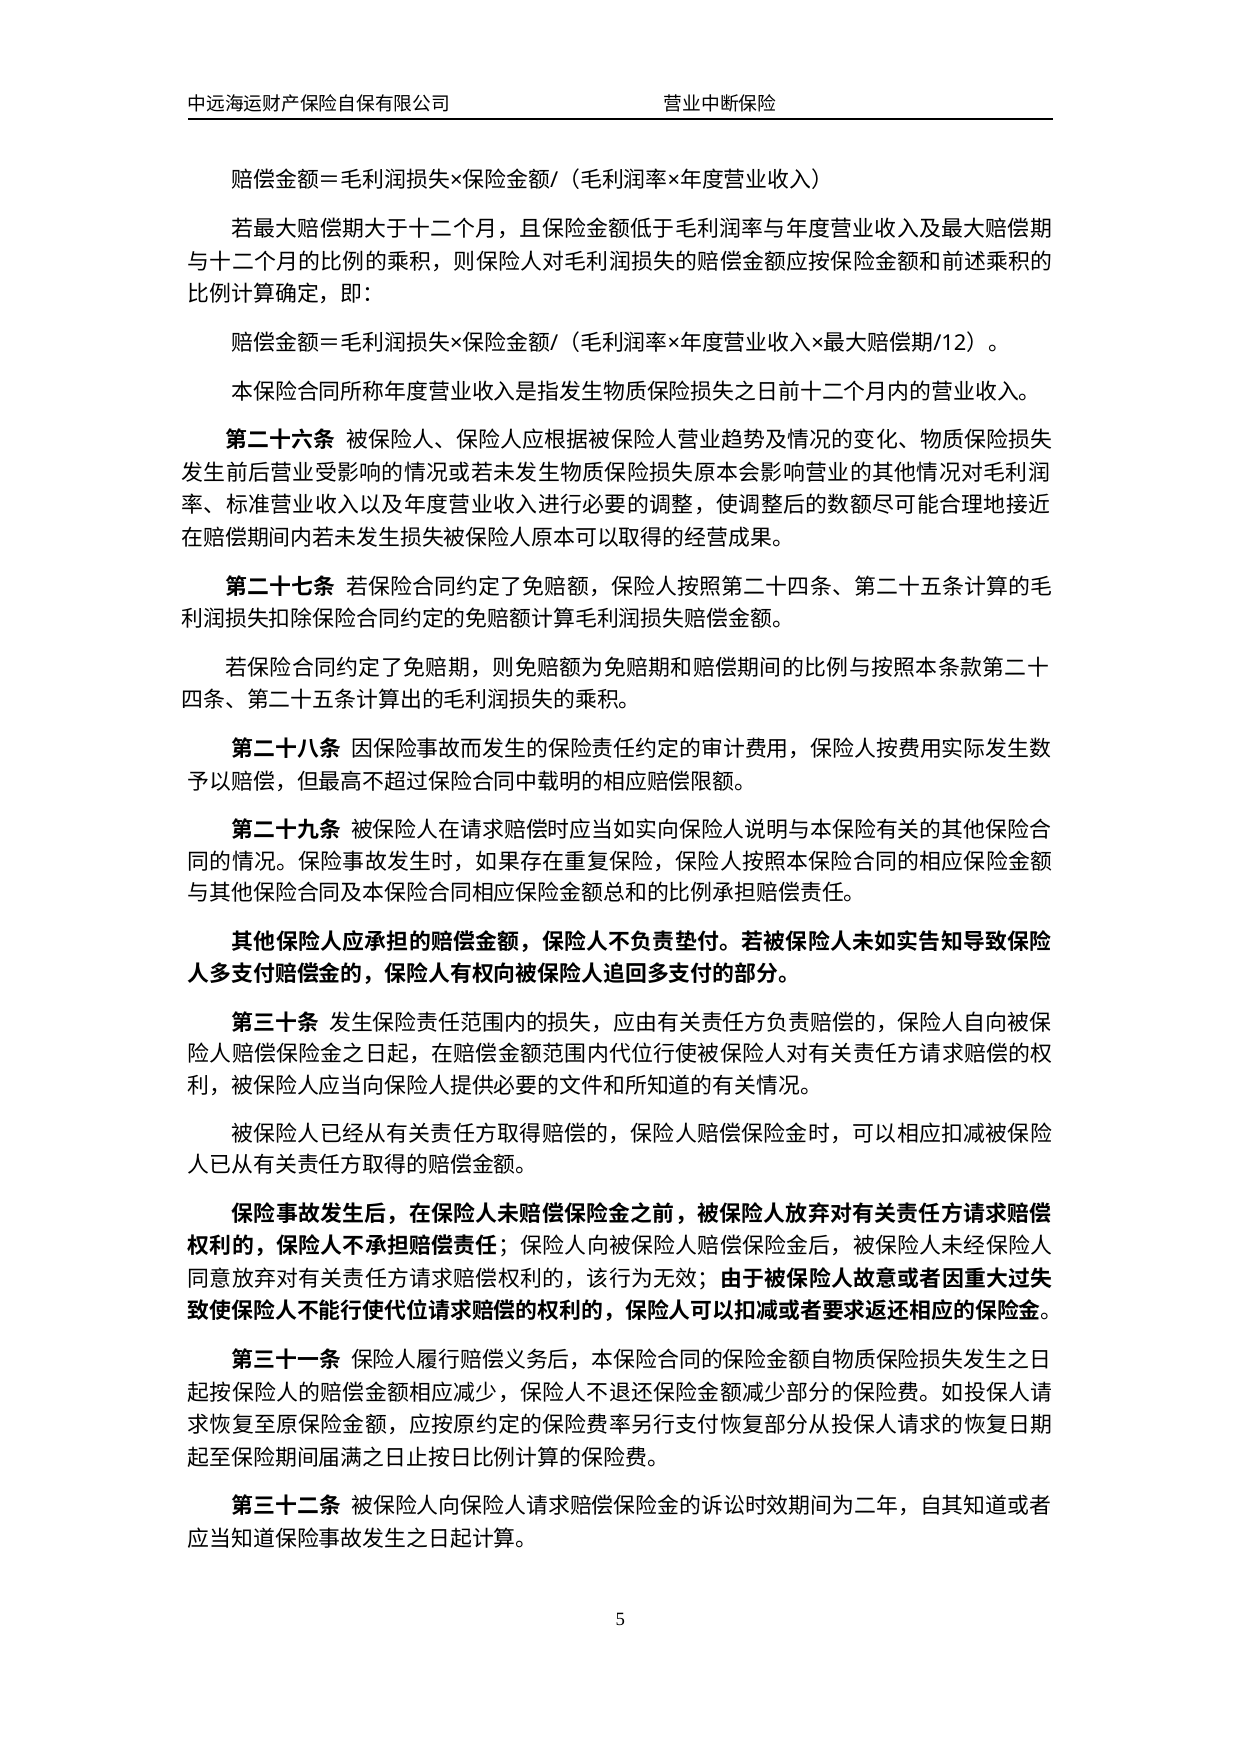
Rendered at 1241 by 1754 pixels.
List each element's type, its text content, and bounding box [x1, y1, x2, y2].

text 第二十八条 因保险事故而发生的保险责任约定的审计费用，保险人按费用实际发生数予以赔偿，但最高不超过保险合同中载明的相应赔偿限额。 [187, 731, 1053, 796]
text 若保险合同约定了免赔期，则免赔额为免赔期和赔偿期间的比例与按照本条款第二十四条、第二十五条计算出的毛利润损失的乘积。 [181, 649, 1053, 714]
text 第三十条 发生保险责任范围内的损失，应由有关责任方负责赔偿的，保险人自向被保险人赔偿保险金之日起，在赔偿金额范围内代位行使被保险人对有关责任方请求赔偿的权利，被保险人应当向保险人提供必要的文件和所知道的有关情况。 [187, 1004, 1053, 1099]
text 第三十一条 保险人履行赔偿义务后，本保险合同的保险金额自物质保险损失发生之日起按保险人的赔偿金额相应减少，保险人不退还保险金额减少部分的保险费。如投保人请求恢复至原保险金额，应按原约定的保险费率另行支付恢复部分从投保人请求的恢复日期起至保险期间届满之日止按日比例计算的保险费。 [187, 1342, 1053, 1472]
text 第二十六条 被保险人、保险人应根据被保险人营业趋势及情况的变化、物质保险损失发生前后营业受影响的情况或若未发生物质保险损失原本会影响营业的其他情况对毛利润率、标准营业收入以及年度营业收入进行必要的调整，使调整后的数额尽可能合理地接近在赔偿期间内若未发生损失被保险人原本可以取得的经营成果。 [181, 422, 1053, 552]
text 本保险合同所称年度营业收入是指发生物质保险损失之日前十二个月内的营业收入。 [187, 373, 1053, 406]
text 若最大赔偿期大于十二个月，且保险金额低于毛利润率与年度营业收入及最大赔偿期与十二个月的比例的乘积，则保险人对毛利润损失的赔偿金额应按保险金额和前述乘积的比例计算确定，即： [187, 211, 1053, 308]
text 第二十七条 若保险合同约定了免赔额，保险人按照第二十四条、第二十五条计算的毛利润损失扣除保险合同约定的免赔额计算毛利润损失赔偿金额。 [181, 568, 1053, 633]
text 第二十九条 被保险人在请求赔偿时应当如实向保险人说明与本保险有关的其他保险合同的情况。保险事故发生时，如果存在重复保险，保险人按照本保险合同的相应保险金额与其他保险合同及本保险合同相应保险金额总和的比例承担赔偿责任。 [187, 812, 1053, 907]
text 其他保险人应承担的赔偿金额，保险人不负责垫付。若被保险人未如实告知导致保险人多支付赔偿金的，保险人有权向被保险人追回多支付的部分。 [187, 923, 1053, 988]
text 保险事故发生后，在保险人未赔偿保险金之前，被保险人放弃对有关责任方请求赔偿权利的，保险人不承担赔偿责任；保险人向被保险人赔偿保险金后，被保险人未经保险人同意放弃对有关责任方请求赔偿权利的，该行为无效；由于被保险人故意或者因重大过失致使保险人不能行使代位请求赔偿的权利的，保险人可以扣减或者要求返还相应的保险金。 [187, 1195, 1053, 1325]
text 被保险人已经从有关责任方取得赔偿的，保险人赔偿保险金时，可以相应扣减被保险人已从有关责任方取得的赔偿金额。 [187, 1116, 1053, 1179]
text 赔偿金额＝毛利润损失×保险金额/（毛利润率×年度营业收入） [187, 162, 1053, 194]
text 赔偿金额＝毛利润损失×保险金额/（毛利润率×年度营业收入×最大赔偿期/12）。 [187, 324, 1053, 357]
text 第三十二条 被保险人向保险人请求赔偿保险金的诉讼时效期间为二年，自其知道或者应当知道保险事故发生之日起计算。 [187, 1488, 1053, 1553]
